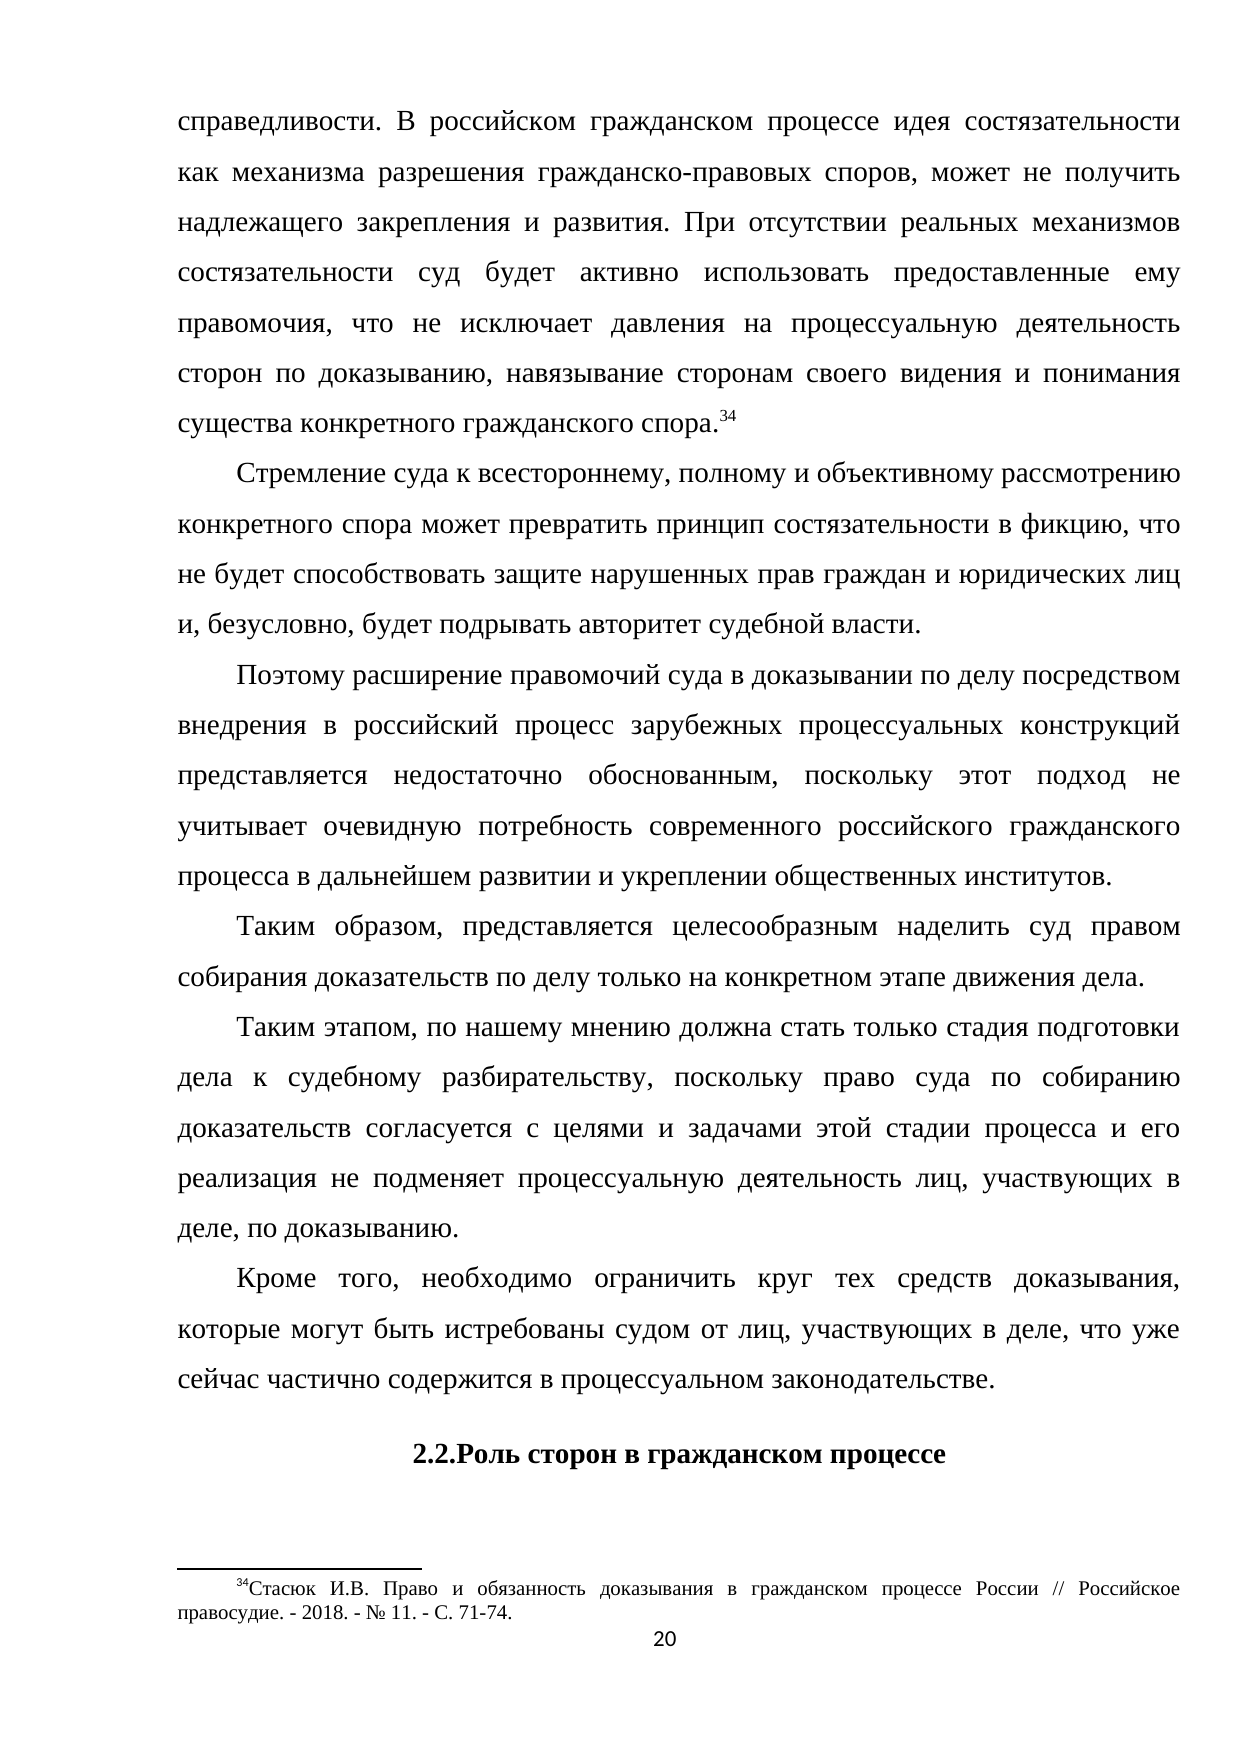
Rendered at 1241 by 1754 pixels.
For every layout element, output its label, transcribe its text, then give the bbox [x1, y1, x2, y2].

text Таким этапом, по нашему мнению должна стать только стадия подготовки дела к судебному разбирательству, поскольку право суда по собиранию доказательств согласуется с целями и задачами этой стадии процесса и его реализация не подменяет процессуальную деятельность лиц, участвующих в деле, по доказыванию. [177, 1009, 1181, 1244]
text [177, 103, 1181, 439]
text Таким образом, представляется целесообразным наделить суд правом собирания доказательств по делу только на конкретном этапе движения дела. [177, 908, 1181, 992]
text Кроме того, необходимо ограничить круг тех средств доказывания, которые могут быть истребованы судом от лиц, участвующих в деле, что уже сейчас частично содержится в процессуальном законодательстве. [177, 1261, 1181, 1395]
text 2.2.Роль сторон в гражданском процессе [177, 1437, 1181, 1470]
text Стремление суда к всестороннему, полному и объективному рассмотрению конкретного спора может превратить принцип состязательности в фикцию, что не будет способствовать защите нарушенных прав граждан и юридических лиц и, безусловно, будет подрывать авторитет судебной власти. [177, 456, 1181, 640]
text Поэтому расширение правомочий суда в доказывании по делу посредством внедрения в российский процесс зарубежных процессуальных конструкций представляется недостаточно обоснованным, поскольку этот подход не учитывает очевидную потребность современного российского гражданского процесса в дальнейшем развитии и укреплении общественных институтов. [177, 657, 1181, 892]
